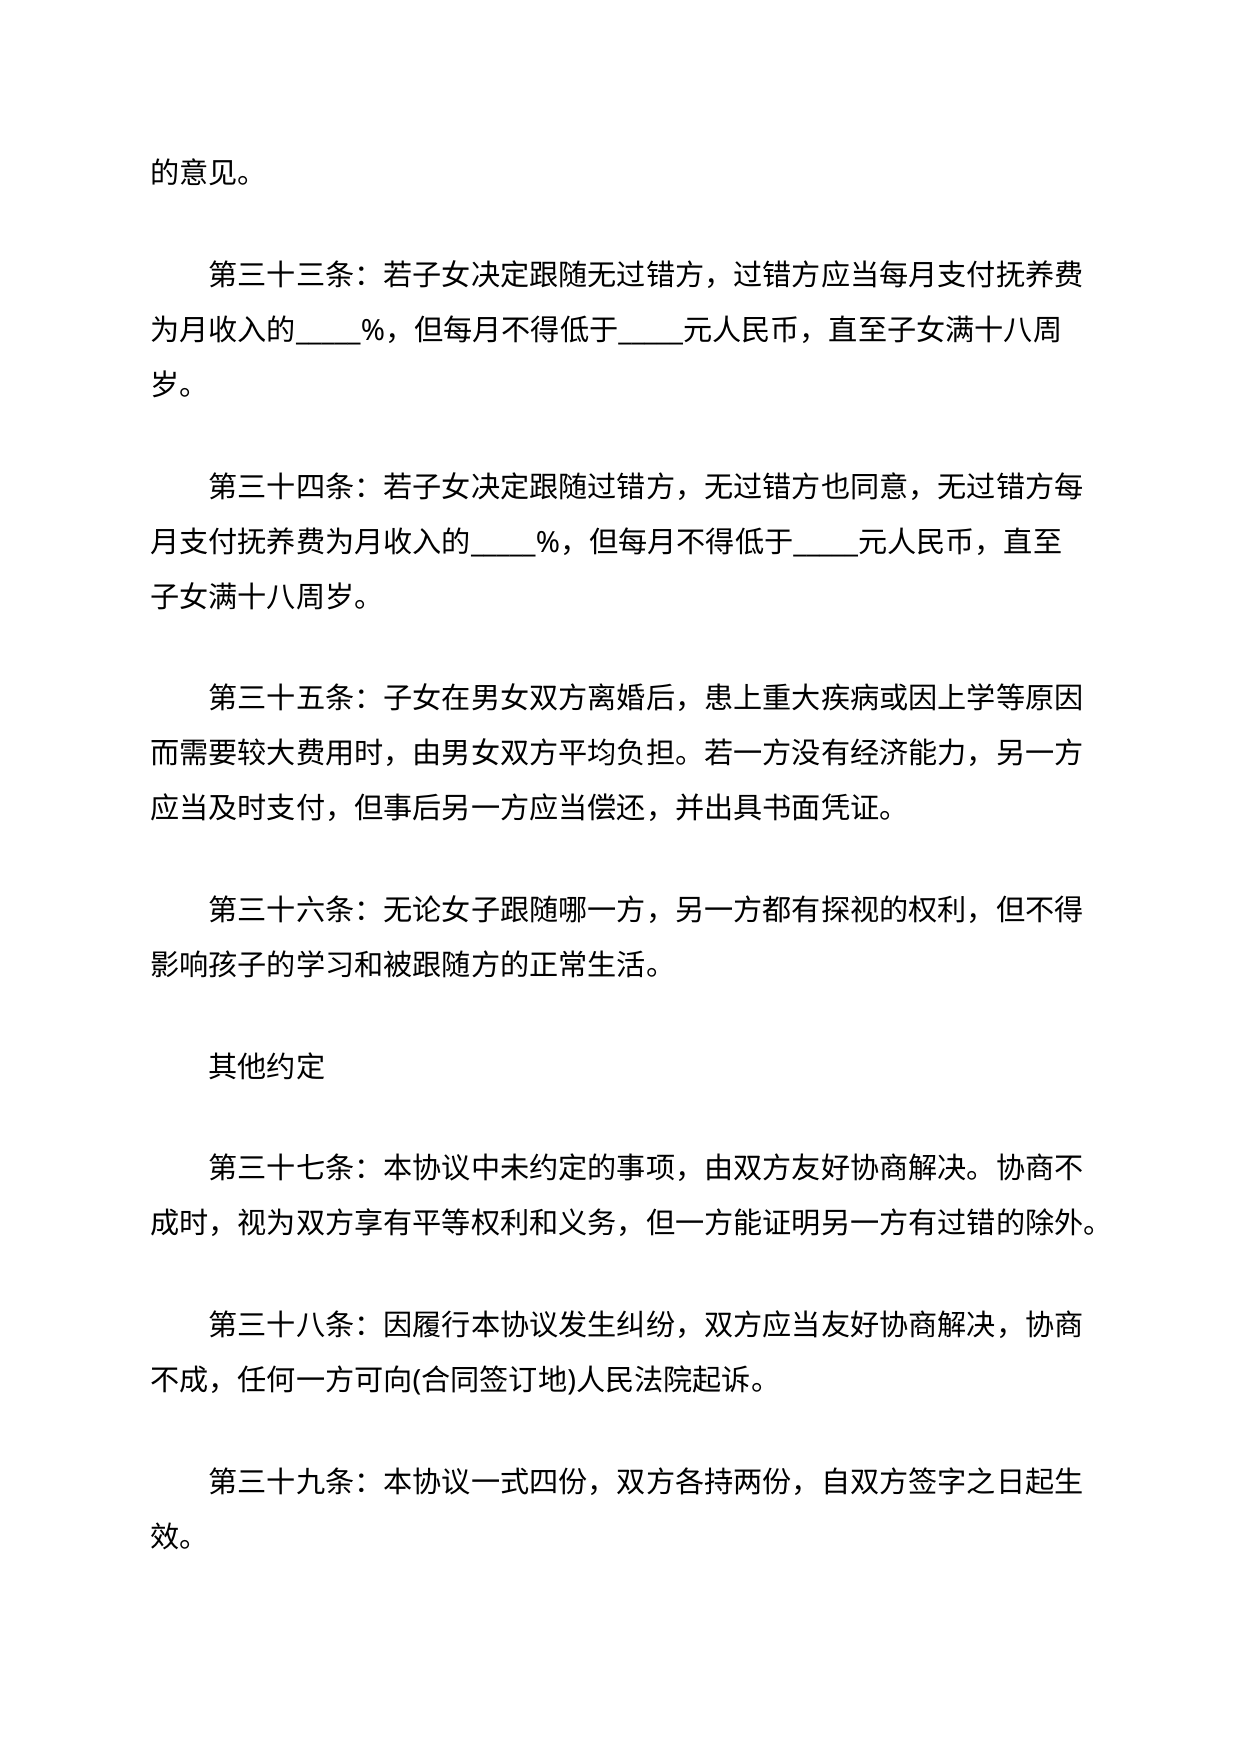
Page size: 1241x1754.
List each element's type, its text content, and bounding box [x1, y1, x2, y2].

text 第三十八条：因履行本协议发生纠纷，双方应当友好协商解决，协商不成，任何一方可向(合同签订地)人民法院起诉。 [150, 1302, 1090, 1399]
text 其他约定 [150, 1043, 1090, 1086]
text 第三十三条：若子女决定跟随无过错方，过错方应当每月支付抚养费为月收入的_____%，但每月不得低于_____元人民币，直至子女满十八周岁。 [150, 252, 1090, 404]
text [150, 150, 1090, 192]
text 第三十九条：本协议一式四份，双方各持两份，自双方签字之日起生效。 [150, 1459, 1090, 1556]
text 第三十四条：若子女决定跟随过错方，无过错方也同意，无过错方每月支付抚养费为月收入的_____%，但每月不得低于_____元人民币，直至子女满十八周岁。 [150, 463, 1090, 616]
text 第三十六条：无论女子跟随哪一方，另一方都有探视的权利，但不得影响孩子的学习和被跟随方的正常生活。 [150, 887, 1090, 984]
text 第三十五条：子女在男女双方离婚后，患上重大疾病或因上学等原因而需要较大费用时，由男女双方平均负担。若一方没有经济能力，另一方应当及时支付，但事后另一方应当偿还，并出具书面凭证。 [150, 675, 1090, 827]
text 第三十七条：本协议中未约定的事项，由双方友好协商解决。协商不成时，视为双方享有平等权利和义务，但一方能证明另一方有过错的除外。 [150, 1145, 1090, 1242]
